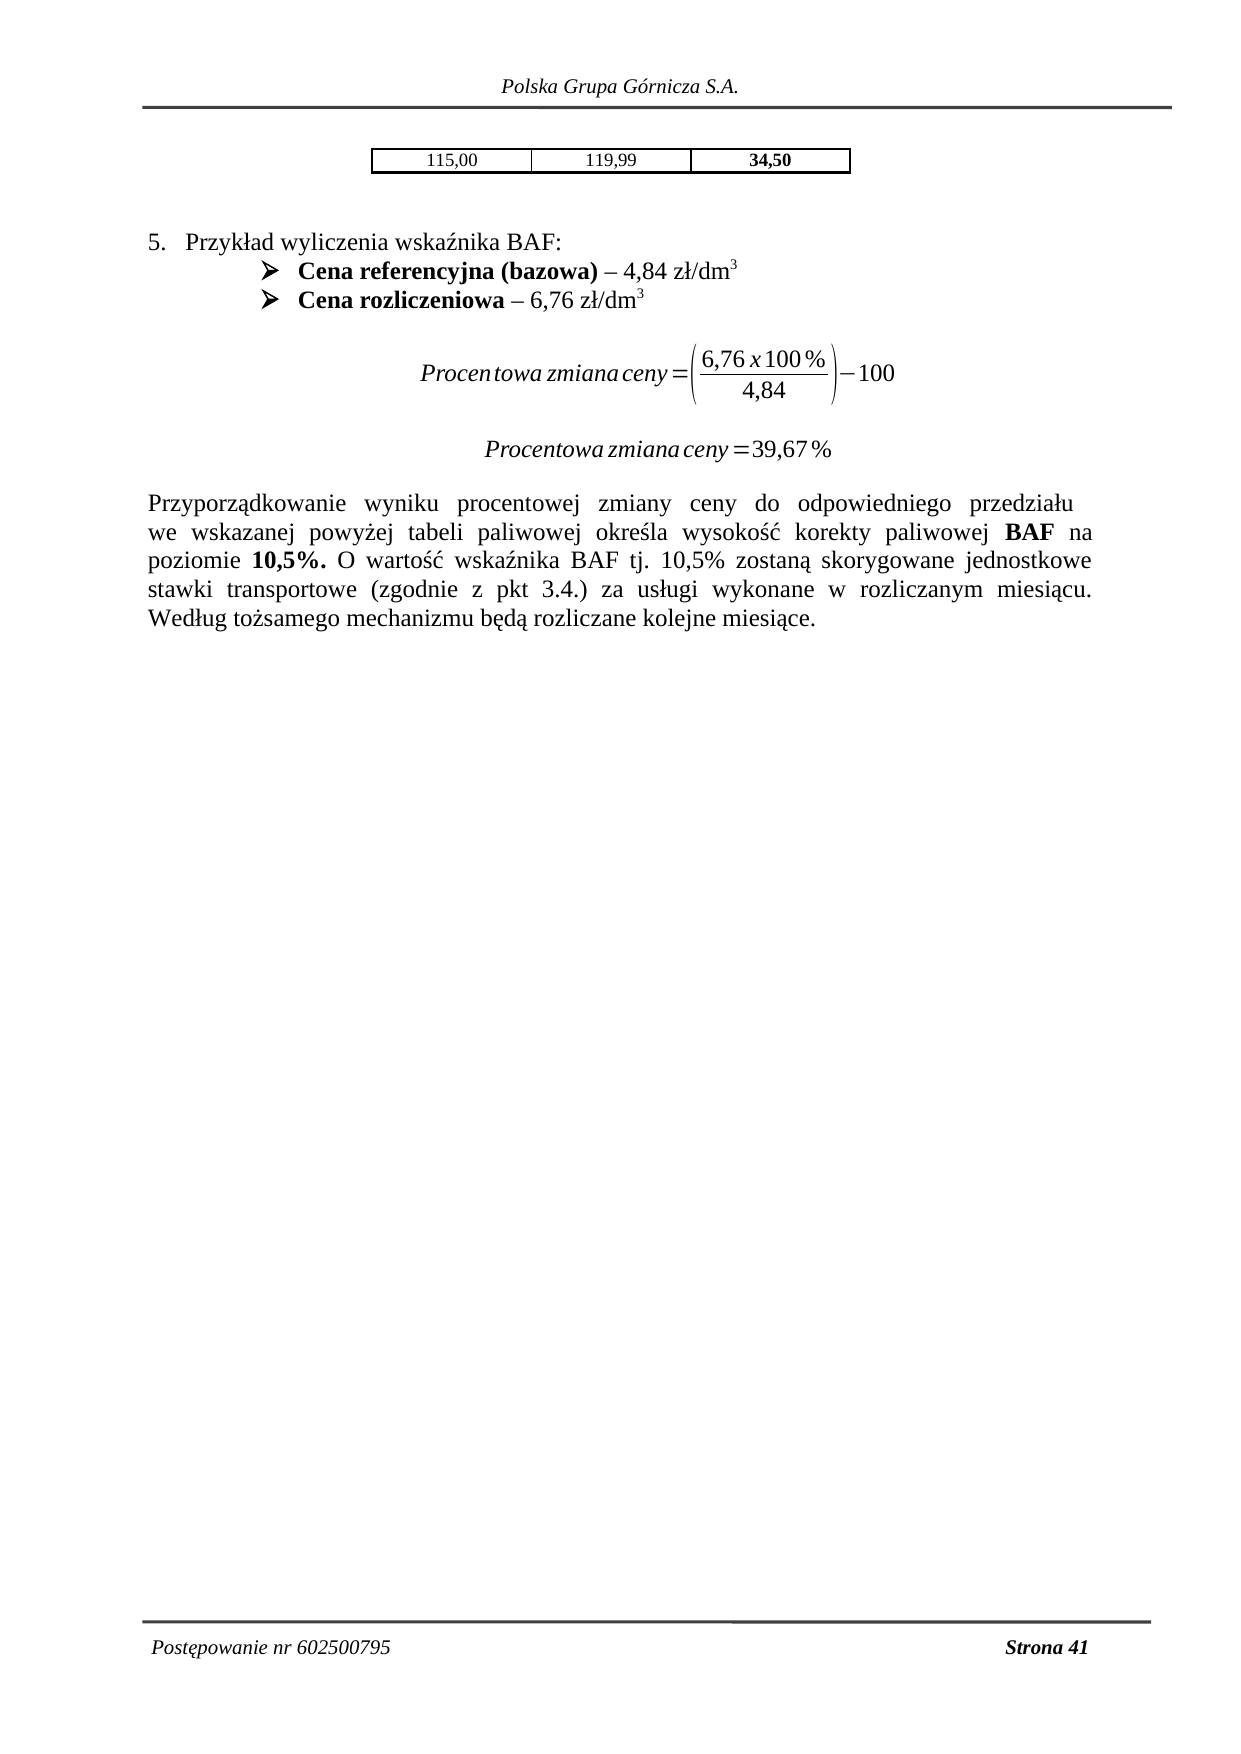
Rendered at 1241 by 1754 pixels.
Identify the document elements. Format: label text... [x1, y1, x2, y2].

table_cell 34,50 [692, 150, 849, 171]
list Cena referencyjna (bazowa) – 4,84 zł/dm3 [260, 256, 1093, 285]
list Cena rozliczeniowa – 6,76 zł/dm3 [260, 285, 1093, 313]
text Przyporządkowanie wyniku procentowej zmiany ceny do odpowiedniego przedziału we wskazanej powyżej tabeli paliwowej określa wysokość korekty paliwowej BAF na poziomie 10,5%. O wartość wskaźnika BAF tj. 10,5% zostaną skorygowane jednostkowe stawki transportowe (zgodnie z pkt 3.4.) za usługi wykonane w rozliczanym miesiącu. Według tożsamego mechanizmu będą rozliczane kolejne miesiące. [148, 488, 1093, 632]
table_cell 115,00 [373, 150, 531, 171]
list Przykład wyliczenia wskaźnika BAF: [148, 227, 1093, 256]
table_cell 119,99 [532, 150, 690, 171]
